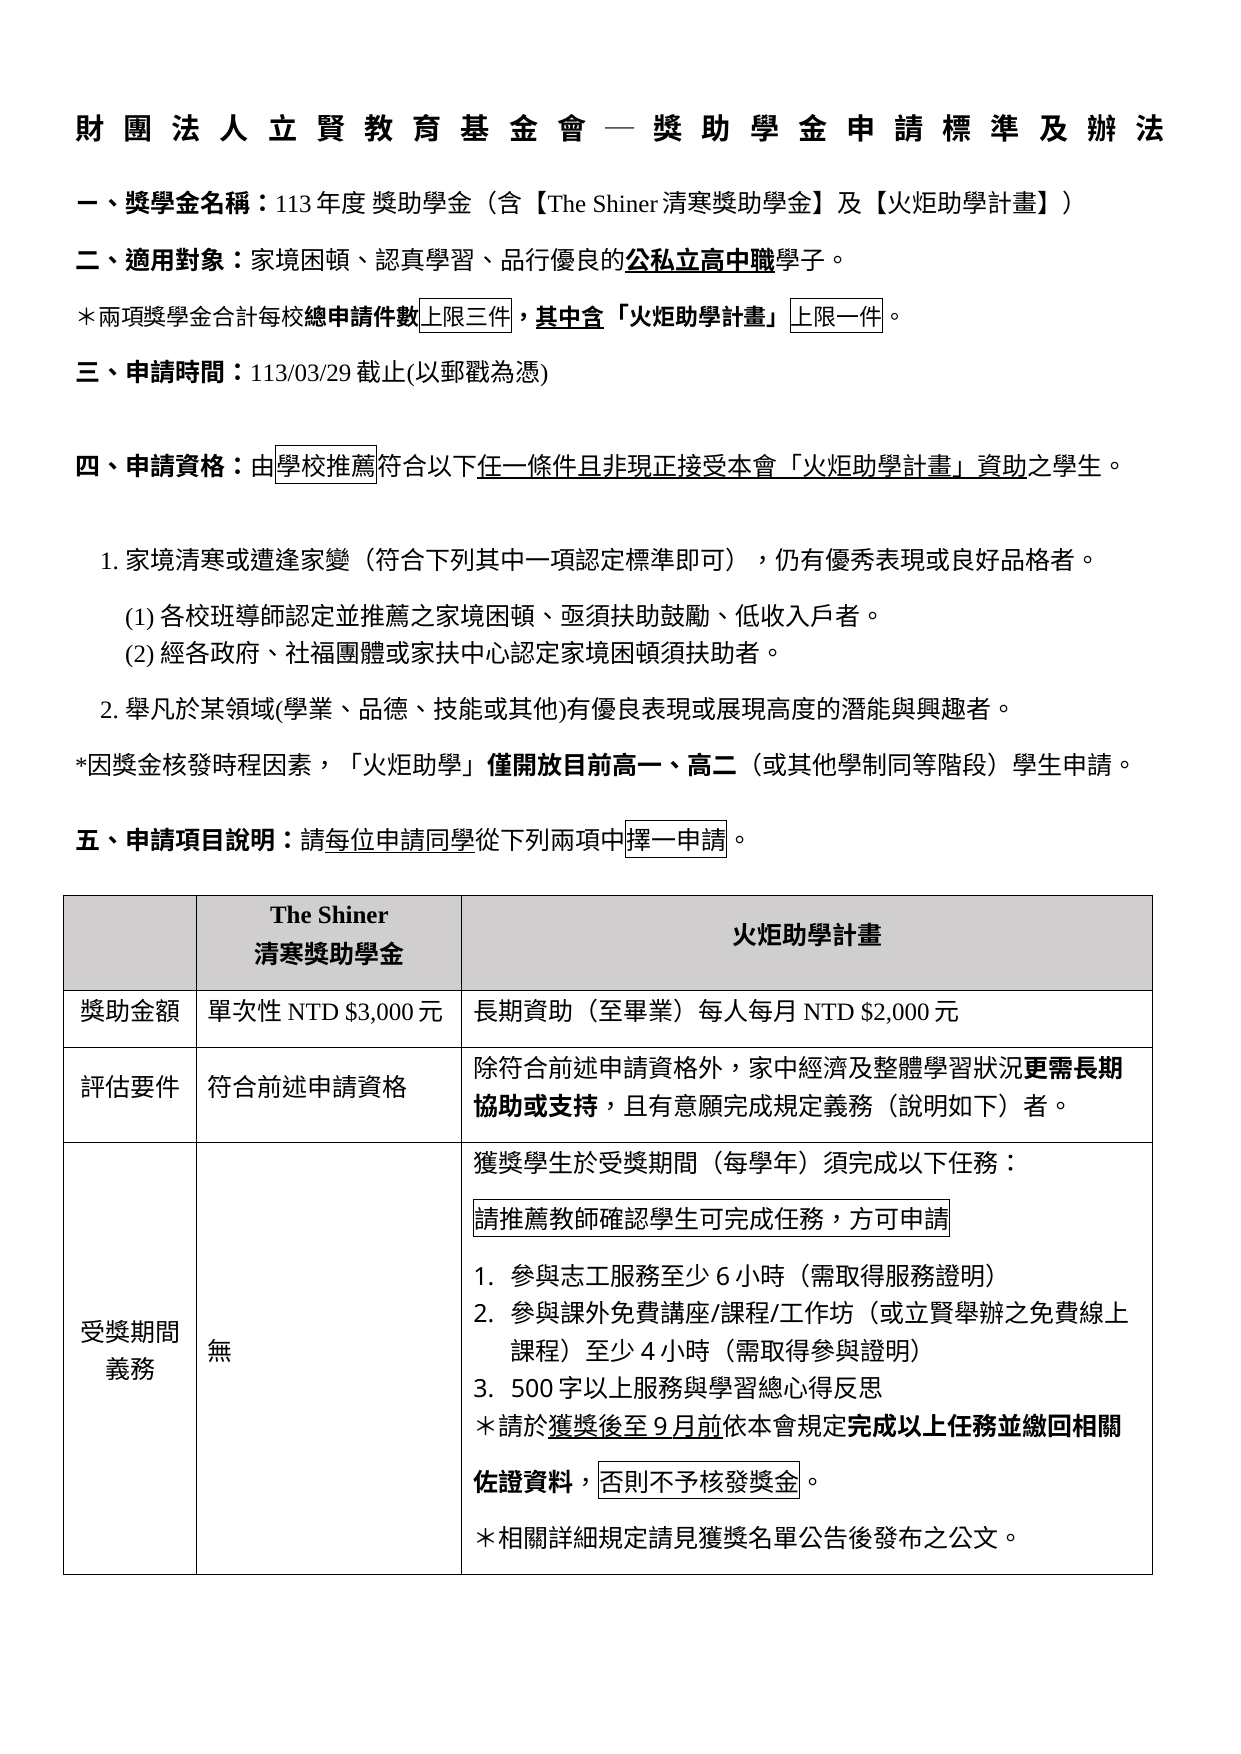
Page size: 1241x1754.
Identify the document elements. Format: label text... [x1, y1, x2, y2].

table_cell 評估要件 [64, 1048, 196, 1142]
text ㄧ、獎學金名稱：113年度 獎助學金（含【The Shiner清寒獎助學金】及【火炬助學計畫】） [75, 183, 1165, 221]
text ＊兩項獎學金合計每校總申請件數上限三件，其中含「火炬助學計畫」上限一件。 [75, 296, 1165, 333]
text (1) 各校班導師認定並推薦之家境困頓、亟須扶助鼓勵、低收入戶者。 (2) 經各政府、社福團體或家扶中心認定家境困頓須扶助者。 [75, 596, 1165, 671]
table_cell 除符合前述申請資格外，家中經濟及整體學習狀況更需長期協助或支持，且有意願完成規定義務（說明如下）者。 [462, 1048, 1152, 1142]
table_cell 無 [197, 1143, 461, 1574]
table_cell 獲獎學生於受獎期間（每學年）須完成以下任務： 請推薦教師確認學生可完成任務，方可申請 參與志工服務至少6小時（需取得服務證明） 參與課外免費講座/課程/工作坊（或立賢舉辦之免費線上課程）至少4小時（需取得參與證明） 500字以上服務與學習總心得反思 ＊請於獲獎後至9月前依本會規定完成以上任務並繳回相關佐證資料，否則不予核發獎金。 ＊相關詳細規定請見獲獎名單公告後發布之公文。 [462, 1143, 1152, 1574]
text 財團法人立賢教育基金會─獎助學金申請標準及辦法 [75, 89, 1165, 164]
table_header 火炬助學計畫 [462, 896, 1152, 990]
text 1. 家境清寒或遭逢家變（符合下列其中一項認定標準即可），仍有優秀表現或良好品格者。 [100, 540, 1165, 577]
table_header [64, 896, 196, 990]
text 五、申請項目說明：請每位申請同學從下列兩項中擇一申請。 [75, 801, 1165, 876]
table_header The Shiner 清寒獎助學金 [197, 896, 461, 990]
table_cell 獎助金額 [64, 991, 196, 1047]
text 二、適用對象：家境困頓、認真學習、品行優良的公私立高中職學子。 [75, 239, 1165, 277]
table_cell 長期資助（至畢業）每人每月NTD $2,000元 [462, 991, 1152, 1047]
table_cell 符合前述申請資格 [197, 1048, 461, 1142]
table_cell 單次性NTD $3,000元 [197, 991, 461, 1047]
text *因獎金核發時程因素，「火炬助學」僅開放目前高一、高二（或其他學制同等階段）學生申請。 [75, 745, 1165, 782]
text 2. 舉凡於某領域(學業、品德、技能或其他)有優良表現或展現高度的潛能與興趣者。 [100, 689, 1165, 727]
text 三、申請時間：113/03/29截止(以郵戳為憑) 四、申請資格：由學校推薦符合以下任一條件且非現正接受本會「火炬助學計畫」資助之學生。 [75, 352, 1165, 502]
table_cell 受獎期間義務 [64, 1143, 196, 1574]
